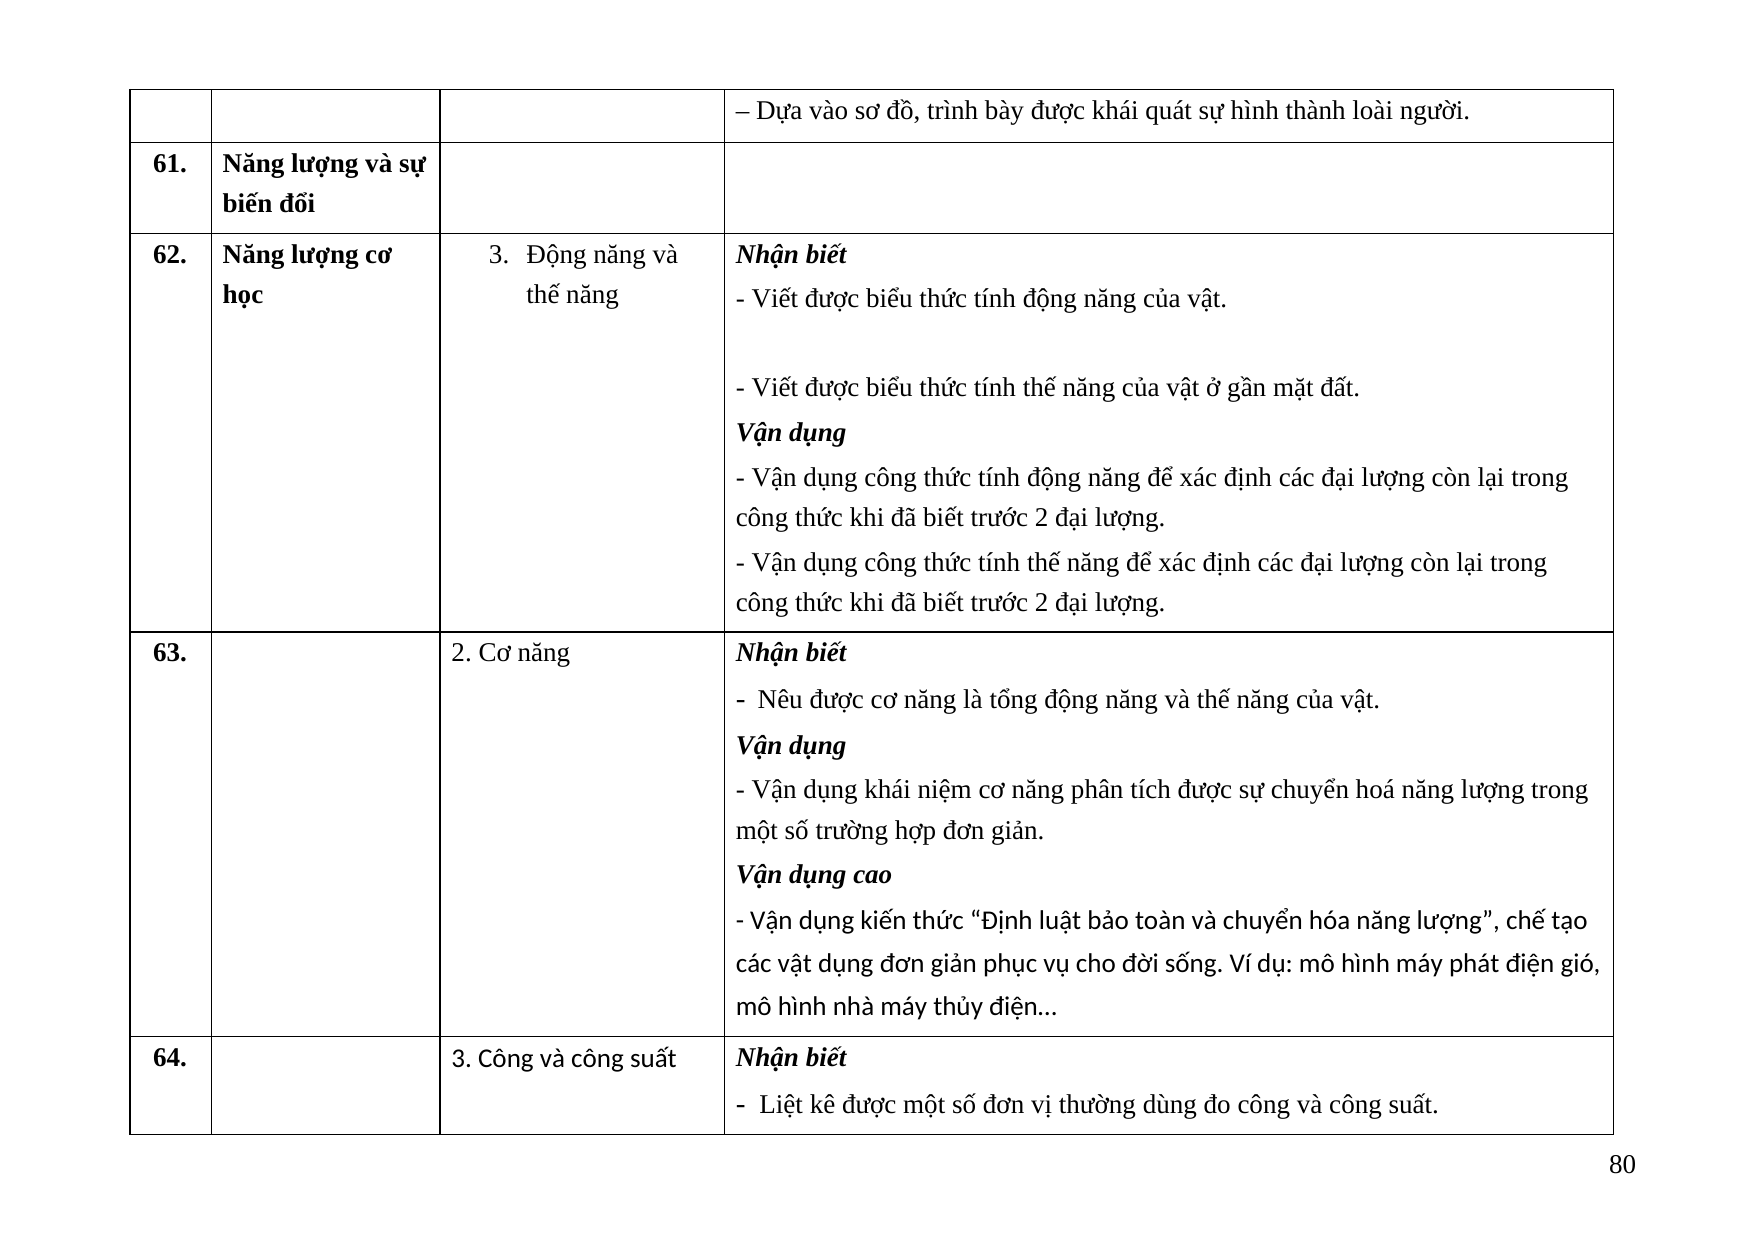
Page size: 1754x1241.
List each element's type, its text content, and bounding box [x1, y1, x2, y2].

table_cell Nhận biết Nêu được cơ năng là tổng động năng và thế năng của vật. Vận dụng - Vận dụng khái niệm cơ năng phân tích được sự chuyển hoá năng lượng trong một số trường hợp đơn giản. Vận dụng cao - Vận dụng kiến thức “Định luật bảo toàn và chuyển hóa năng lượng”, chế tạo các vật dụng đơn giản phục vụ cho đời sống. Ví dụ: mô hình máy phát điện gió, mô hình nhà máy thủy điện… [725, 633, 1613, 1036]
table_cell [131, 143, 211, 232]
table_cell [212, 633, 439, 1036]
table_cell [441, 1037, 724, 1133]
table_cell [212, 90, 439, 142]
table_cell [131, 633, 211, 1036]
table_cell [441, 90, 724, 142]
table_cell 2. Cơ năng [441, 633, 724, 1036]
table_cell [131, 1037, 211, 1133]
table_cell [131, 90, 211, 142]
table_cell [725, 1037, 1613, 1133]
table_cell [441, 143, 724, 232]
table_cell Nhận biết - Viết được biểu thức tính động năng của vật. - Viết được biểu thức tính thế năng của vật ở gần mặt đất. Vận dụng - Vận dụng công thức tính động năng để xác định các đại lượng còn lại trong công thức khi đã biết trước 2 đại lượng. - Vận dụng công thức tính thế năng để xác định các đại lượng còn lại trong công thức khi đã biết trước 2 đại lượng. [725, 234, 1613, 631]
table_cell [725, 143, 1613, 232]
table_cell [725, 90, 1613, 142]
table_cell Động năng và thế năng [441, 234, 724, 631]
table_cell Năng lượng cơ học [212, 234, 439, 631]
table_cell Năng lượng và sự biến đổi [212, 143, 439, 232]
table_cell [131, 234, 211, 631]
table_cell [212, 1037, 439, 1133]
